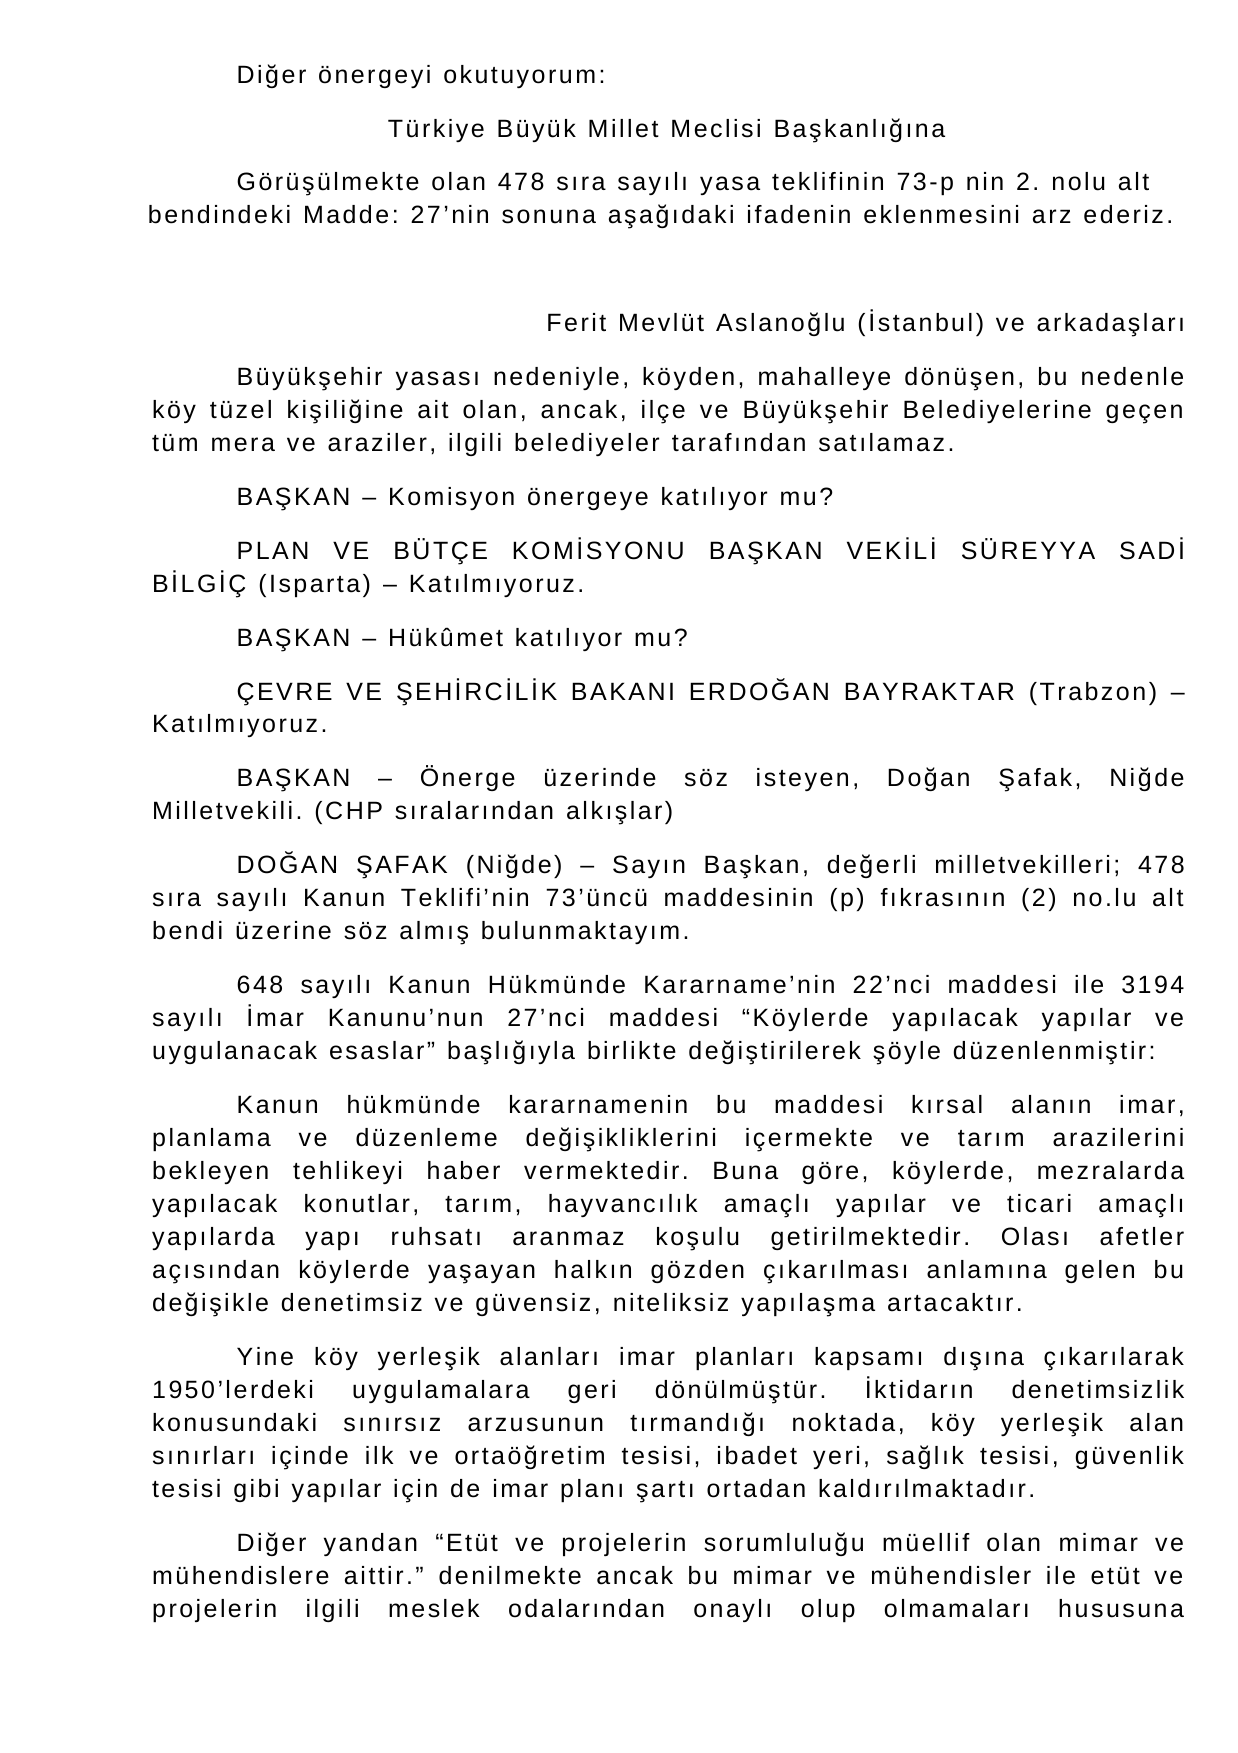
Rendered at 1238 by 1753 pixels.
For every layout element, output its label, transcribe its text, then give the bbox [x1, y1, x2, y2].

text Görüşülmekte olan 478 sıra sayılı yasa teklifinin 73-p nin 2. nolu alt bendindeki Madde: 27’nin sonuna aşağıdaki ifadenin eklenmesini arz ederiz. [148, 167, 1186, 229]
text Ferit Mevlüt Aslanoğlu (İstanbul) ve arkadaşları [152, 308, 1186, 337]
text BAŞKAN – Komisyon önergeye katılıyor mu? [152, 482, 1186, 511]
text DOĞAN ŞAFAK (Niğde) – Sayın Başkan, değerli milletvekilleri; 478 sıra sayılı Kanun Teklifi’nin 73’üncü maddesinin (p) fıkrasının (2) no.lu alt bendi üzerine söz almış bulunmaktayım. [152, 850, 1186, 945]
text BAŞKAN – Önerge üzerinde söz isteyen, Doğan Şafak, Niğde Milletvekili. (CHP sıralarından alkışlar) [152, 763, 1186, 825]
text ÇEVRE VE ŞEHİRCİLİK BAKANI ERDOĞAN BAYRAKTAR (Trabzon) – Katılmıyoruz. [152, 676, 1186, 738]
text Kanun hükmünde kararnamenin bu maddesi kırsal alanın imar, planlama ve düzenleme değişikliklerini içermekte ve tarım arazilerini bekleyen tehlikeyi haber vermektedir. Buna göre, köylerde, mezralarda yapılacak konutlar, tarım, hayvancılık amaçlı yapılar ve ticari amaçlı yapılarda yapı ruhsatı aranmaz koşulu getirilmektedir. Olası afetler açısından köylerde yaşayan halkın gözden çıkarılması anlamına gelen bu değişikle denetimsiz ve güvensiz, niteliksiz yapılaşma artacaktır. [152, 1090, 1186, 1317]
text Diğer önergeyi okutuyorum: [152, 60, 1186, 88]
text BAŞKAN – Hükûmet katılıyor mu? [152, 623, 1186, 651]
text PLAN VE BÜTÇE KOMİSYONU BAŞKAN VEKİLİ SÜREYYA SADİ BİLGİÇ (Isparta) – Katılmıyoruz. [152, 536, 1186, 597]
text Yine köy yerleşik alanları imar planları kapsamı dışına çıkarılarak 1950’lerdeki uygulamalara geri dönülmüştür. İktidarın denetimsizlik konusundaki sınırsız arzusunun tırmandığı noktada, köy yerleşik alan sınırları içinde ilk ve ortaöğretim tesisi, ibadet yeri, sağlık tesisi, güvenlik tesisi gibi yapılar için de imar planı şartı ortadan kaldırılmaktadır. [152, 1342, 1186, 1503]
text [152, 1528, 1186, 1623]
text 648 sayılı Kanun Hükmünde Kararname’nin 22’nci maddesi ile 3194 sayılı İmar Kanunu’nun 27’nci maddesi “Köylerde yapılacak yapılar ve uygulanacak esaslar” başlığıyla birlikte değiştirilerek şöyle düzenlenmiştir: [152, 970, 1186, 1065]
text Türkiye Büyük Millet Meclisi Başkanlığına [148, 113, 1186, 142]
text Büyükşehir yasası nedeniyle, köyden, mahalleye dönüşen, bu nedenle köy tüzel kişiliğine ait olan, ancak, ilçe ve Büyükşehir Belediyelerine geçen tüm mera ve araziler, ilgili belediyeler tarafından satılamaz. [152, 362, 1186, 457]
